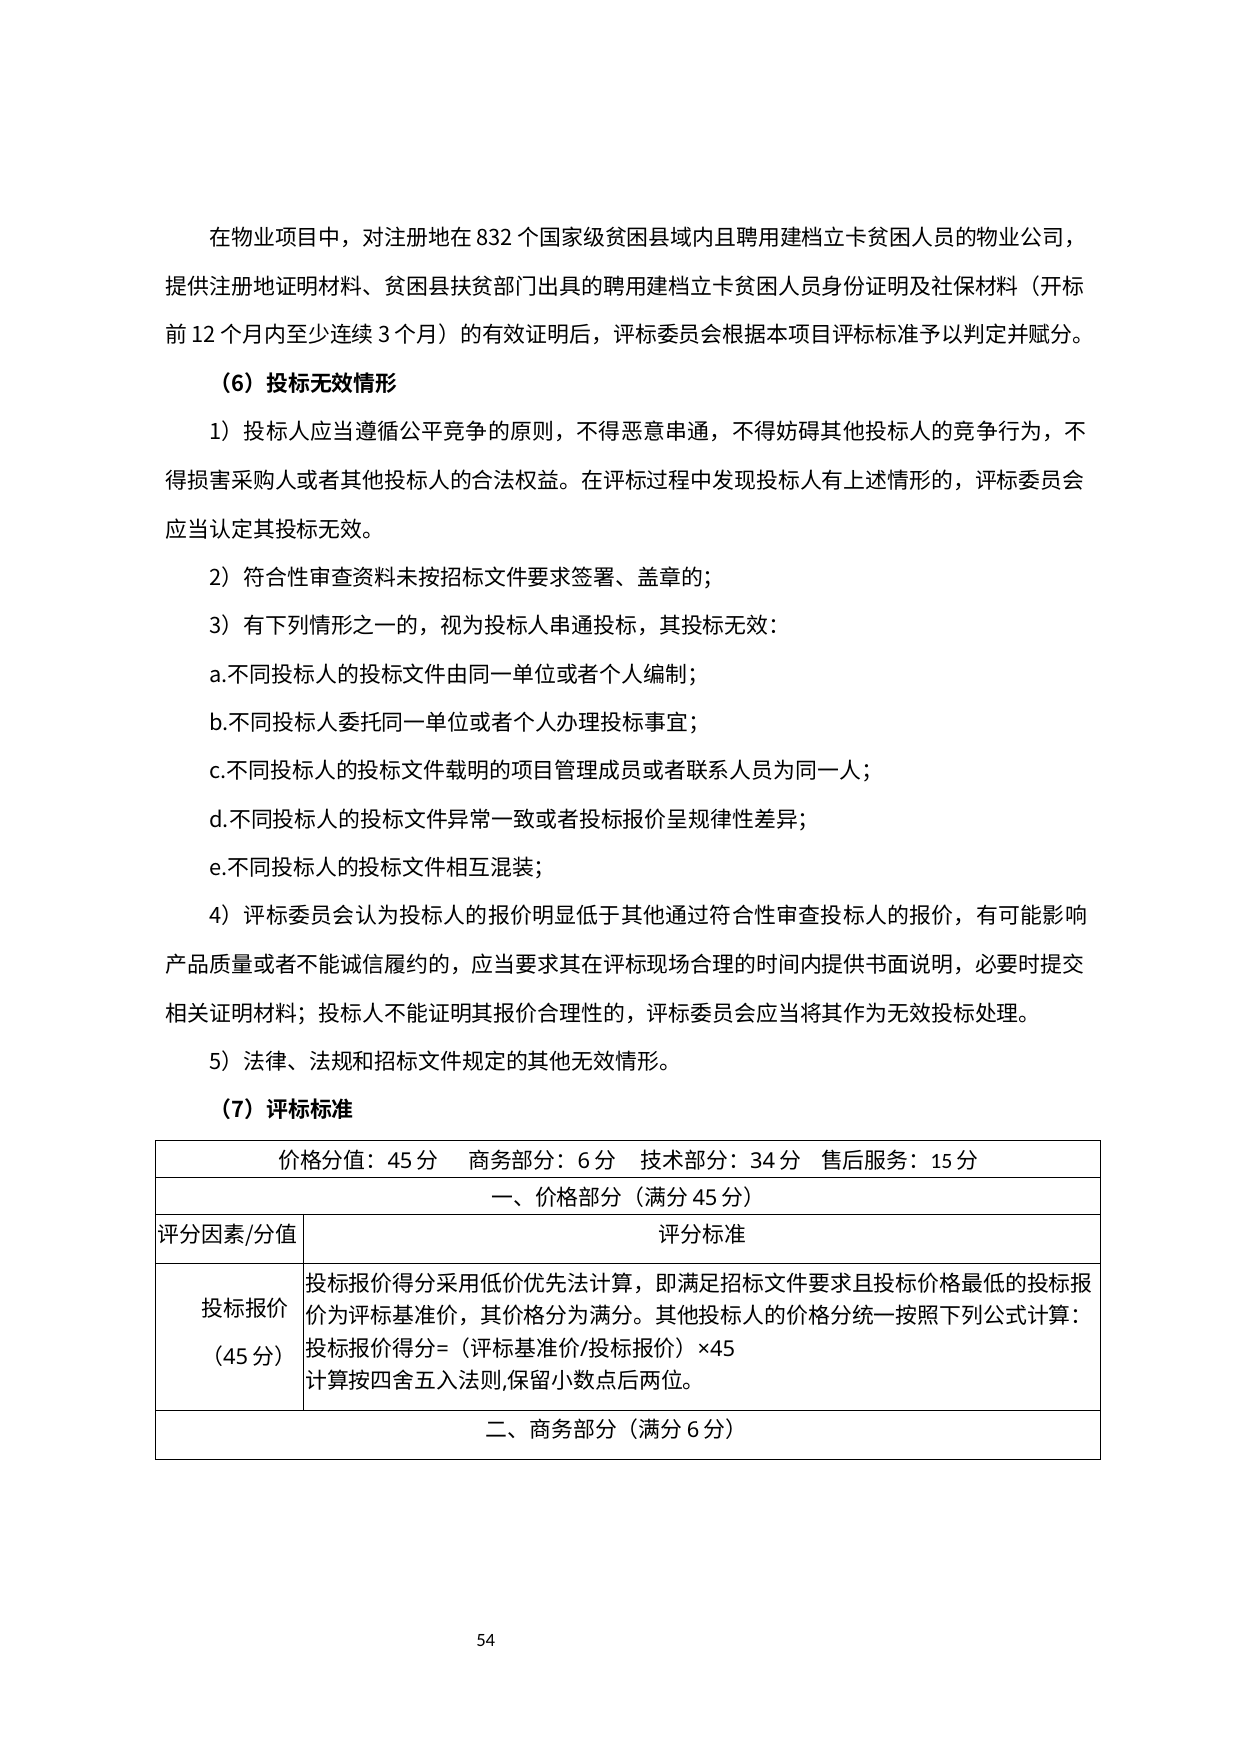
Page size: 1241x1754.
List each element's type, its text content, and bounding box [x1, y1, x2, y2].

table_cell 投标报价 （45分） [156, 1264, 303, 1409]
text c.不同投标人的投标文件载明的项目管理成员或者联系人员为同一人； [165, 753, 1087, 785]
text 3）有下列情形之一的，视为投标人串通投标，其投标无效： [165, 608, 1087, 640]
text 1）投标人应当遵循公平竞争的原则，不得恶意串通，不得妨碍其他投标人的竞争行为，不得损害采购人或者其他投标人的合法权益。在评标过程中发现投标人有上述情形的，评标委员会应当认定其投标无效。 [165, 414, 1087, 544]
text （6）投标无效情形 [165, 365, 1087, 398]
text 4）评标委员会认为投标人的报价明显低于其他通过符合性审查投标人的报价，有可能影响产品质量或者不能诚信履约的，应当要求其在评标现场合理的时间内提供书面说明，必要时提交相关证明材料；投标人不能证明其报价合理性的，评标委员会应当将其作为无效投标处理。 [165, 898, 1087, 1028]
text 5）法律、法规和招标文件规定的其他无效情形。 [165, 1044, 1087, 1076]
table_cell 评分标准 [304, 1215, 1100, 1263]
text a.不同投标人的投标文件由同一单位或者个人编制； [165, 656, 1087, 689]
text d.不同投标人的投标文件异常一致或者投标报价呈规律性差异； [165, 801, 1087, 834]
table_cell 投标报价得分采用低价优先法计算，即满足招标文件要求且投标价格最低的投标报价为评标基准价，其价格分为满分。其他投标人的价格分统一按照下列公式计算： 投标报价得分=（评标基准价/投标报价）×45 计算按四舍五入法则,保留小数点后两位。 [304, 1264, 1100, 1409]
table_cell 评分因素/分值 [156, 1215, 303, 1263]
text 2）符合性审查资料未按招标文件要求签署、盖章的； [165, 559, 1087, 592]
text e.不同投标人的投标文件相互混装； [165, 849, 1087, 882]
text b.不同投标人委托同一单位或者个人办理投标事宜； [165, 704, 1087, 737]
text 在物业项目中，对注册地在832个国家级贫困县域内且聘用建档立卡贫困人员的物业公司，提供注册地证明材料、贫困县扶贫部门出具的聘用建档立卡贫困人员身份证明及社保材料（开标前12个月内至少连续3个月）的有效证明后，评标委员会根据本项目评标标准予以判定并赋分。 [165, 219, 1087, 349]
table_cell 二、商务部分（满分6分） [156, 1411, 1100, 1459]
text （7）评标标准 [165, 1092, 1087, 1124]
table_header 价格分值：45分 商务部分：6分 技术部分：34分 售后服务：15分 [156, 1141, 1100, 1177]
table_cell 一、价格部分（满分45分） [156, 1178, 1100, 1214]
